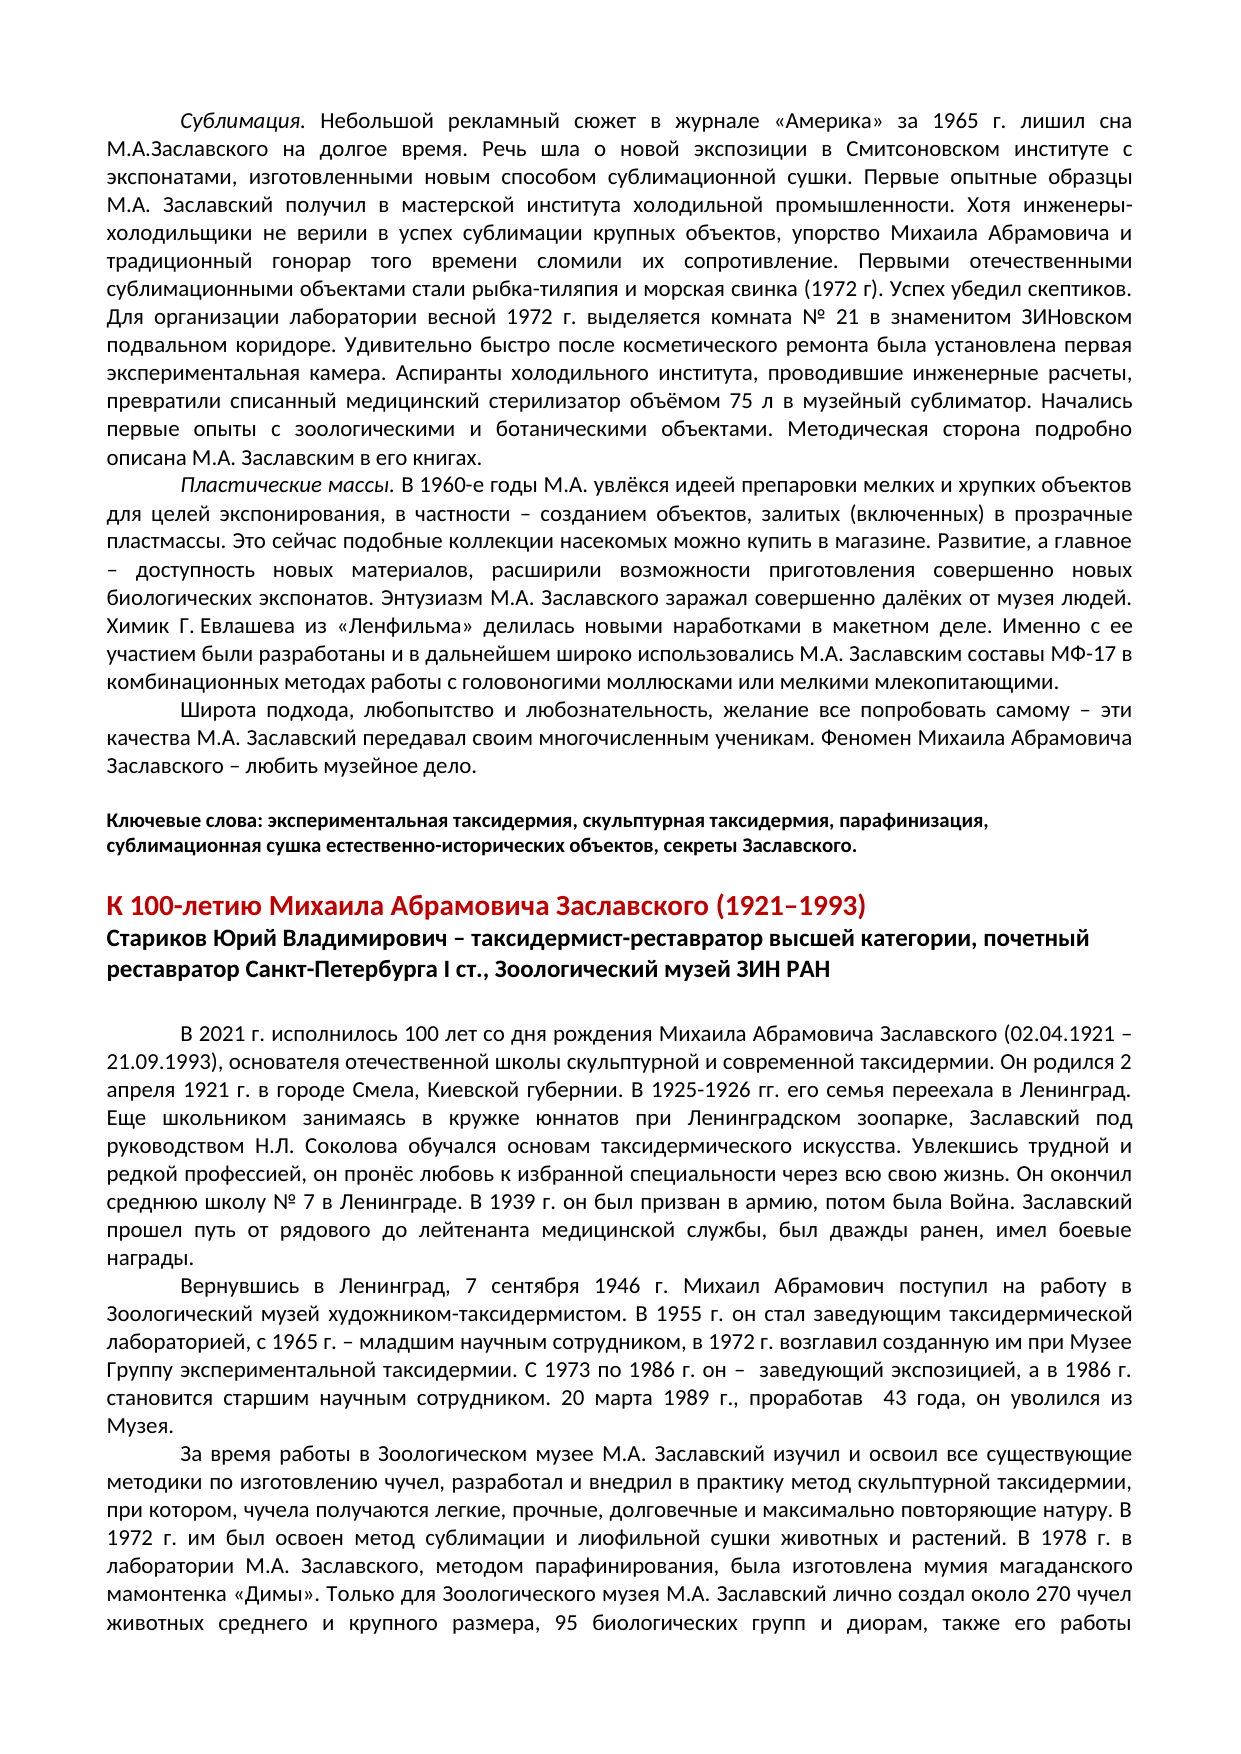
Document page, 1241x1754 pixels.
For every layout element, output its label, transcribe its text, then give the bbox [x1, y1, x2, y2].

text К 100-летию Михаила Абрамовича Заславского (1921–1993) [106, 887, 1134, 922]
text Вернувшись в Ленинград, 7 сентября 1946 г. Михаил Абрамович поступил на работу в Зоологический музей художником-таксидермистом. В 1955 г. он стал заведующим таксидермической лабораторией, с 1965 г. – младшим научным сотрудником, в 1972 г. возглавил созданную им при Музее Группу экспериментальной таксидермии. С 1973 по 1986 г. он – заведующий экспозицией, а в 1986 г. становится старшим научным сотрудником. 20 марта 1989 г., проработав 43 года, он уволился из Музея. [106, 1271, 1134, 1439]
text Пластические массы. В 1960-е годы М.А. увлёкся идеей препаровки мелких и хрупких объектов для целей экспонирования, в частности – созданием объектов, залитых (включенных) в прозрачные пластмассы. Это сейчас подобные коллекции насекомых можно купить в магазине. Развитие, а главное – доступность новых материалов, расширили возможности приготовления совершенно новых биологических экспонатов. Энтузиазм М.А. Заславского заражал совершенно далёких от музея людей. Химик Г. Евлашева из «Ленфильма» делилась новыми наработками в макетном деле. Именно с ее участием были разработаны и в дальнейшем широко использовались М.А. Заславским составы МФ-17 в комбинационных методах работы с головоногими моллюсками или мелкими млекопитающими. [106, 471, 1134, 695]
text Широта подхода, любопытство и любознательность, желание все попробовать самому – эти качества М.А. Заславский передавал своим многочисленным ученикам. Феномен Михаила Абрамовича Заславского – любить музейное дело. [106, 695, 1134, 779]
text Ключевые слова: экспериментальная таксидермия, скульптурная таксидермия, парафинизация, сублимационная сушка естественно-исторических объектов, секреты Заславского. [106, 807, 1134, 858]
text Стариков Юрий Владимирович – таксидермист-реставратор высшей категории, почетный реставратор Санкт-Петербурга I ст., Зоологический музей ЗИН РАН [106, 922, 1134, 983]
text В 2021 г. исполнилось 100 лет со дня рождения Михаила Абрамовича Заславского (02.04.1921 – 21.09.1993), основателя отечественной школы скульптурной и современной таксидермии. Он родился 2 апреля 1921 г. в городе Смела, Киевской губернии. В 1925-1926 гг. его семья переехала в Ленинград. Еще школьником занимаясь в кружке юннатов при Ленинградском зоопарке, Заславский под руководством Н.Л. Соколова обучался основам таксидермического искусства. Увлекшись трудной и редкой профессией, он пронёс любовь к избранной специальности через всю свою жизнь. Он окончил среднюю школу № 7 в Ленинграде. В 1939 г. он был призван в армию, потом была Война. Заславский прошел путь от рядового до лейтенанта медицинской службы, был дважды ранен, имел боевые награды. [106, 1019, 1134, 1271]
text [106, 1439, 1134, 1636]
text Сублимация. Небольшой рекламный сюжет в журнале «Америка» за 1965 г. лишил сна М.А.Заславского на долгое время. Речь шла о новой экспозиции в Смитсоновском институте с экспонатами, изготовленными новым способом сублимационной сушки. Первые опытные образцы М.А. Заславский получил в мастерской института холодильной промышленности. Хотя инженеры-холодильщики не верили в успех сублимации крупных объектов, упорство Михаила Абрамовича и традиционный гонорар того времени сломили их сопротивление. Первыми отечественными сублимационными объектами стали рыбка-тиляпия и морская свинка (1972 г). Успех убедил скептиков. Для организации лаборатории весной 1972 г. выделяется комната № 21 в знаменитом ЗИНовском подвальном коридоре. Удивительно быстро после косметического ремонта была установлена первая экспериментальная камера. Аспиранты холодильного института, проводившие инженерные расчеты, превратили списанный медицинский стерилизатор объёмом 75 л в музейный сублиматор. Начались первые опыты с зоологическими и ботаническими объектами. Методическая сторона подробно описана М.А. Заславским в его книгах. [106, 106, 1134, 471]
